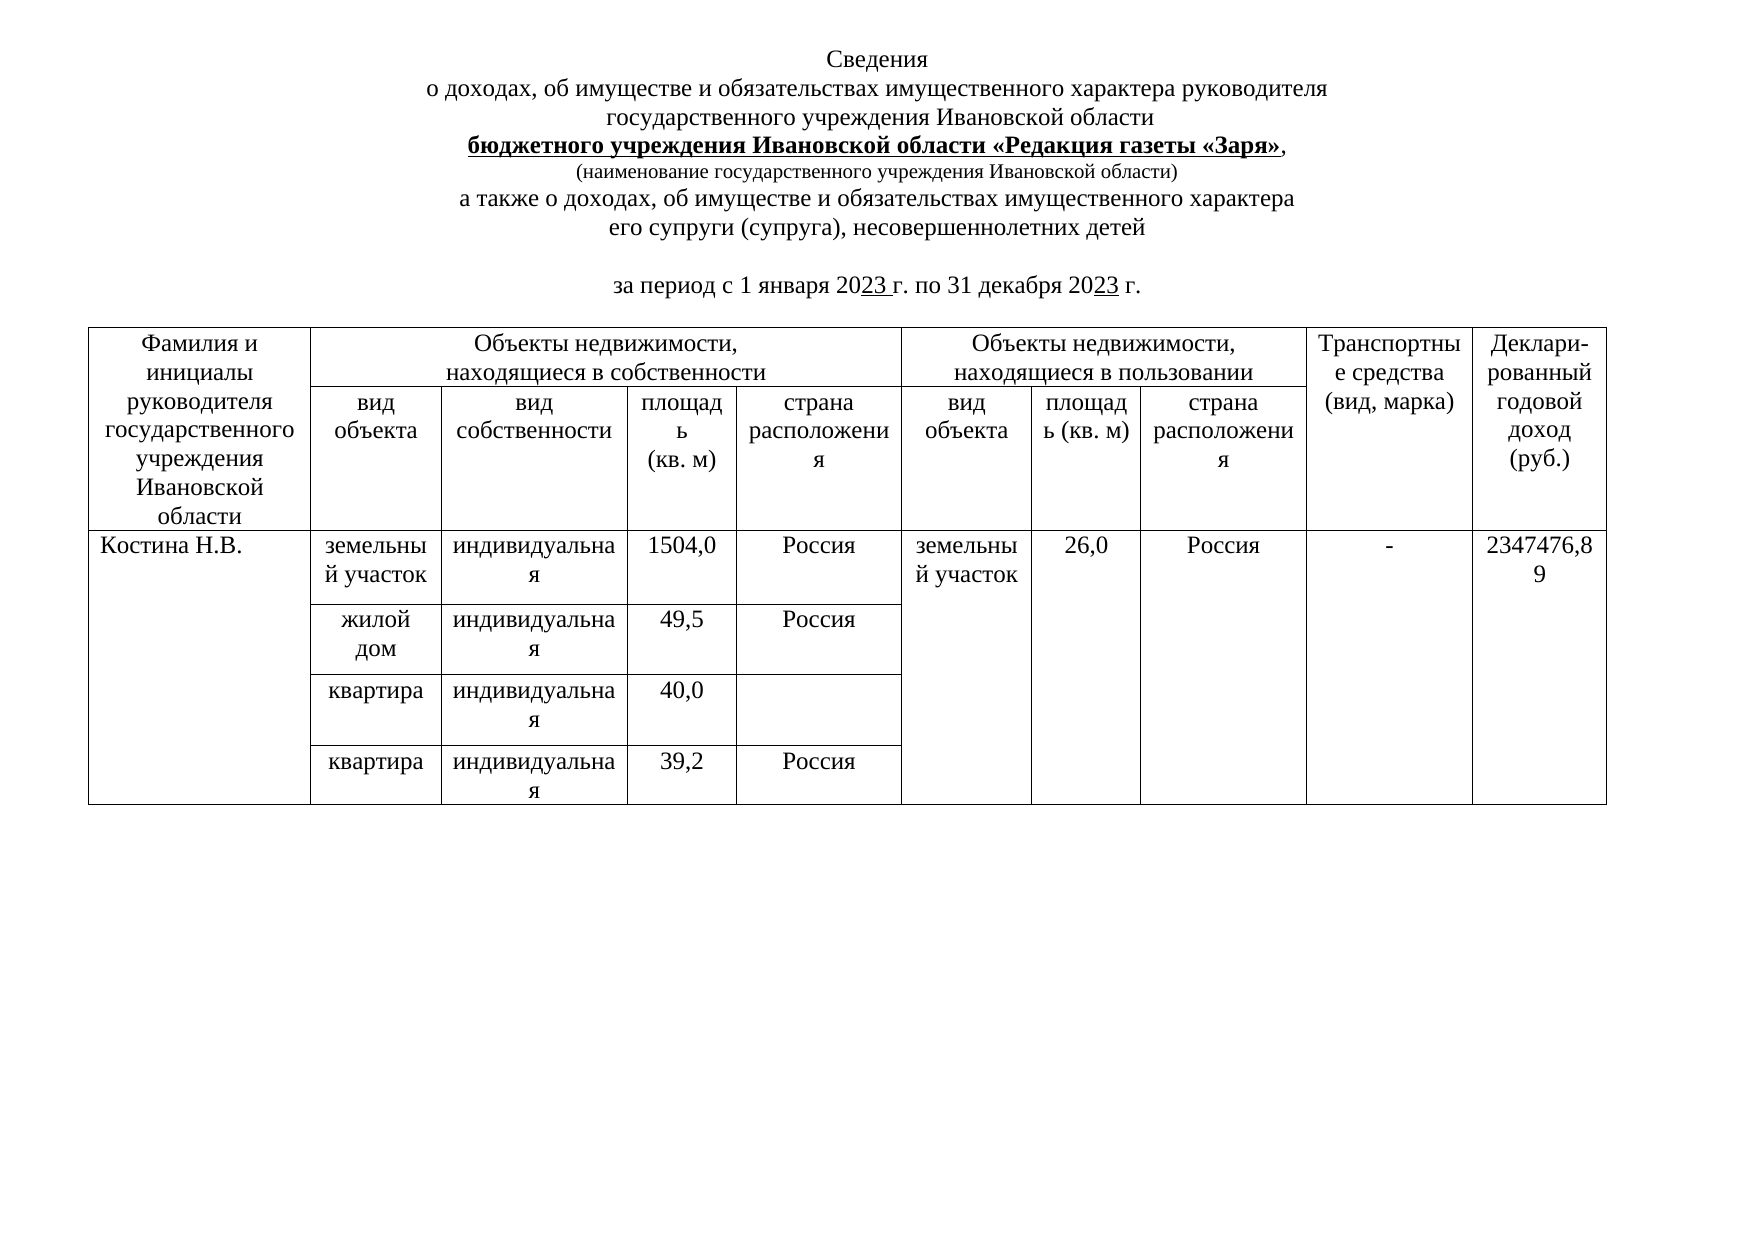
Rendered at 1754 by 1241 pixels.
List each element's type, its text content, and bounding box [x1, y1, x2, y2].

text государственного учреждения Ивановской области [118, 102, 1636, 131]
text его супруги (супруга), несовершеннолетних детей [118, 212, 1636, 241]
table_cell Россия [737, 746, 901, 804]
table_cell квартира [311, 675, 441, 745]
table_cell 2347476,89 [1473, 531, 1606, 804]
table_header Объекты недвижимости, находящиеся в пользовании [902, 328, 1306, 386]
table_cell 49,5 [628, 605, 736, 674]
table_cell [737, 675, 901, 745]
table_cell вид собственности [442, 387, 627, 529]
text а также о доходах, об имуществе и обязательствах имущественного характера [118, 183, 1636, 212]
table_cell земельный участок [311, 531, 441, 603]
table_cell Россия [737, 605, 901, 674]
table_cell квартира [311, 746, 441, 804]
table_header Фамилия и инициалы руководителя государственного учреждения Ивановской области [89, 328, 310, 529]
table_cell земельный участок [902, 531, 1031, 804]
table_cell страна расположения [1141, 387, 1306, 529]
table_cell Россия [1141, 531, 1306, 804]
text за период с 1 января 2023 г. по 31 декабря 2023 г. [118, 270, 1636, 298]
table_cell страна расположения [737, 387, 901, 529]
table_cell индивидуальная [442, 675, 627, 745]
table_header Транспортные средства (вид, марка) [1307, 328, 1472, 529]
table_cell площадь (кв. м) [1032, 387, 1140, 529]
table_cell индивидуальная [442, 746, 627, 804]
table_cell 40,0 [628, 675, 736, 745]
table_cell 1504,0 [628, 531, 736, 603]
table_header Объекты недвижимости, находящиеся в собственности [311, 328, 901, 386]
text (наименование государственного учреждения Ивановской области) [118, 159, 1636, 183]
table_cell 26,0 [1032, 531, 1140, 804]
table_cell вид объекта [902, 387, 1031, 529]
table_cell Россия [737, 531, 901, 603]
table_cell индивидуальная [442, 531, 627, 603]
text о доходах, об имуществе и обязательствах имущественного характера руководителя [118, 73, 1636, 102]
table_cell вид объекта [311, 387, 441, 529]
table_cell жилой дом [311, 605, 441, 674]
text Сведения [118, 44, 1636, 73]
table_cell - [1307, 531, 1472, 804]
table_cell индивидуальная [442, 605, 627, 674]
table_cell 39,2 [628, 746, 736, 804]
table_cell площадь (кв. м) [628, 387, 736, 529]
table_header Деклари- рованный годовой доход (руб.) [1473, 328, 1606, 529]
table_cell Костина Н.В. [89, 531, 310, 804]
text бюджетного учреждения Ивановской области «Редакция газеты «Заря», [118, 131, 1636, 159]
